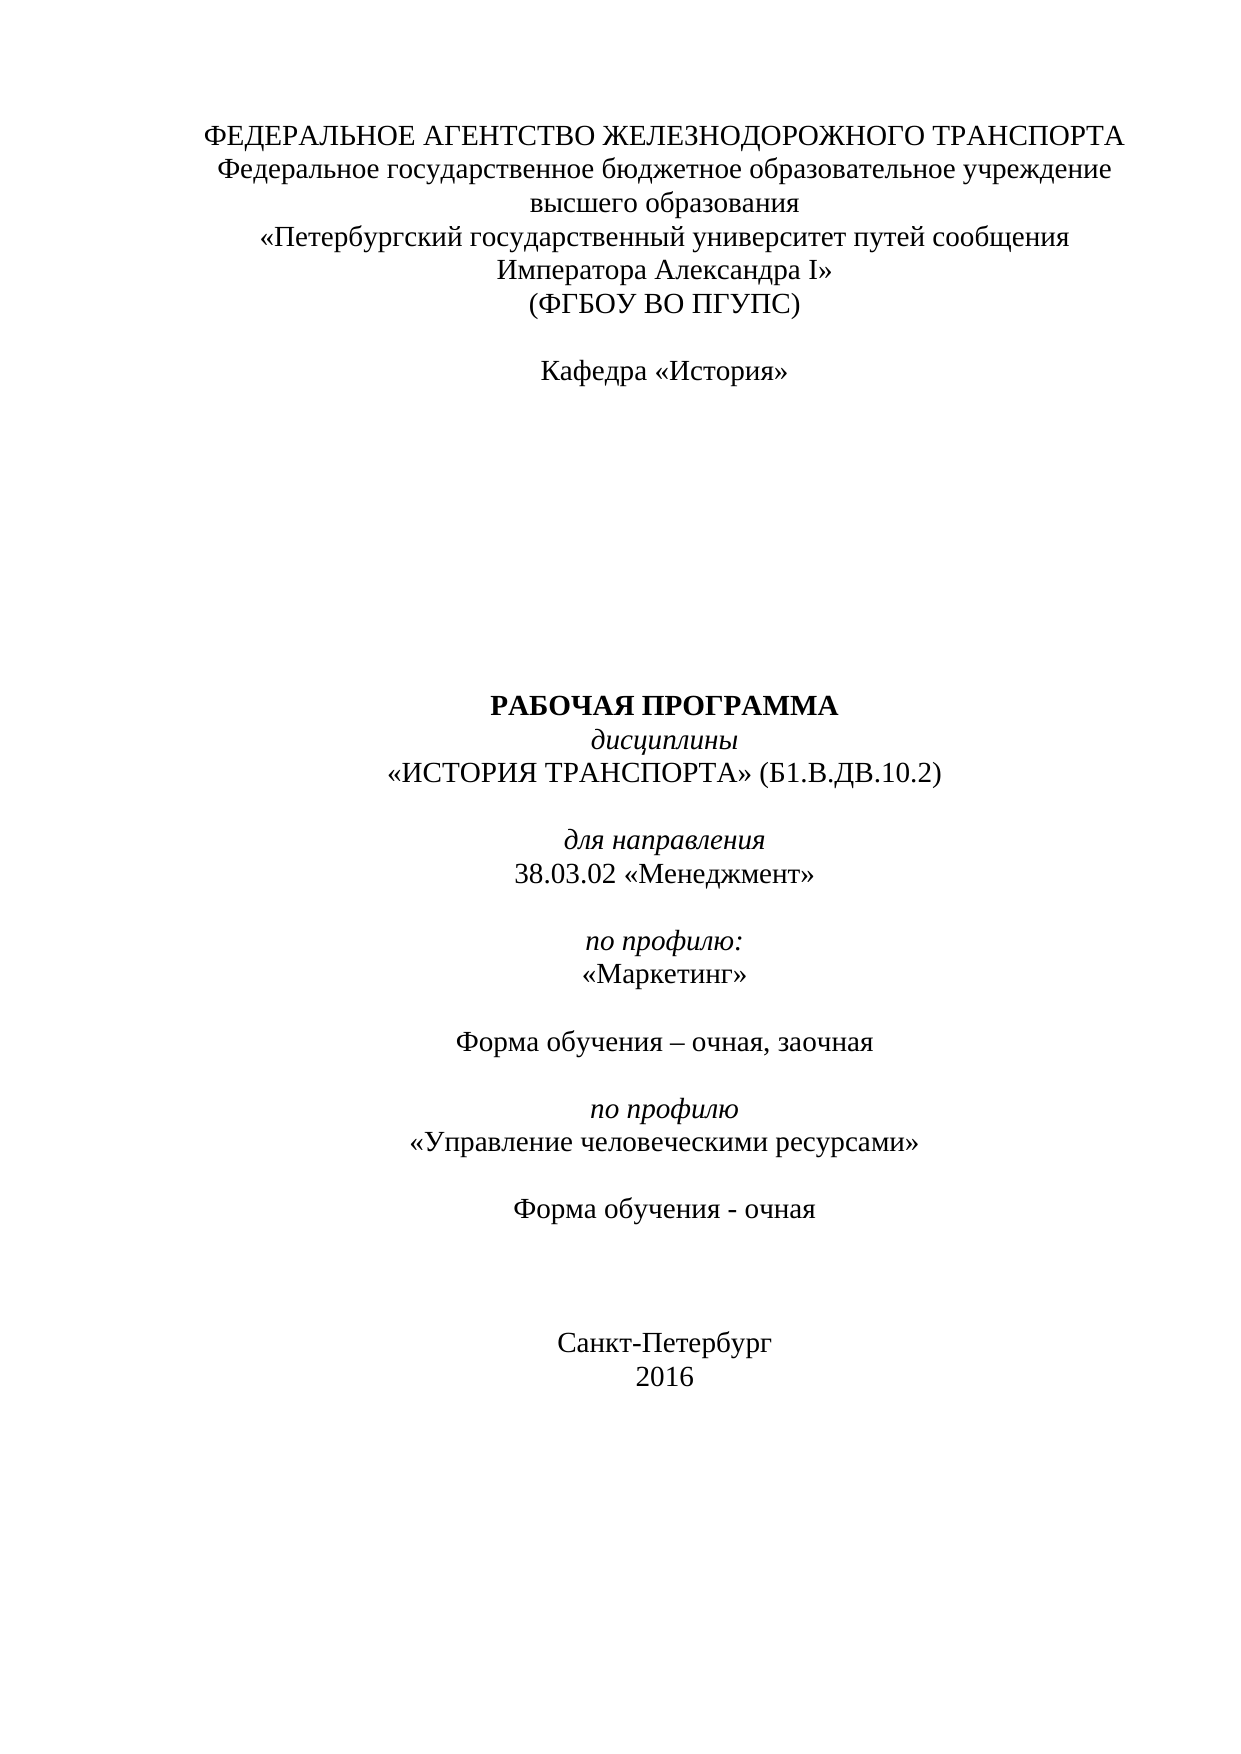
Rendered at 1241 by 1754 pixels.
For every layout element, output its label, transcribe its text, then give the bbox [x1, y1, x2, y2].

text (ФГБОУ ВО ПГУПС) [177, 286, 1152, 319]
text Санкт-Петербург [177, 1326, 1152, 1359]
text Форма обучения - очная [177, 1191, 1152, 1225]
text дисциплины [177, 722, 1152, 755]
text 38.03.02 «Менеджмент» [177, 856, 1152, 889]
text по профилю [177, 1091, 1152, 1124]
text «ИСТОРИЯ ТРАНСПОРТА» (Б1.В.ДВ.10.2) [177, 755, 1152, 789]
text «Петербургский государственный университет путей сообщения [177, 219, 1152, 252]
text Форма обучения – очная, заочная [177, 1024, 1152, 1057]
text по профилю: [177, 923, 1152, 957]
text Кафедра «История» [177, 353, 1152, 386]
text 2016Рабочая программа рассмотрена и обсуждена на заседании кафедры [177, 1359, 1152, 1393]
text РАБОЧАЯ ПРОГРАММА [177, 688, 1152, 722]
text «Управление человеческими ресурсами» [177, 1124, 1152, 1158]
text для направления [177, 822, 1152, 856]
text ФЕДЕРАЛЬНОЕ АГЕНТСТВО ЖЕЛЕЗНОДОРОЖНОГО ТРАНСПОРТА [177, 118, 1152, 152]
text Федеральное государственное бюджетное образовательное учреждение высшего образования [177, 152, 1152, 219]
text Императора Александра I» [177, 252, 1152, 286]
text «Маркетинг» [177, 957, 1152, 990]
